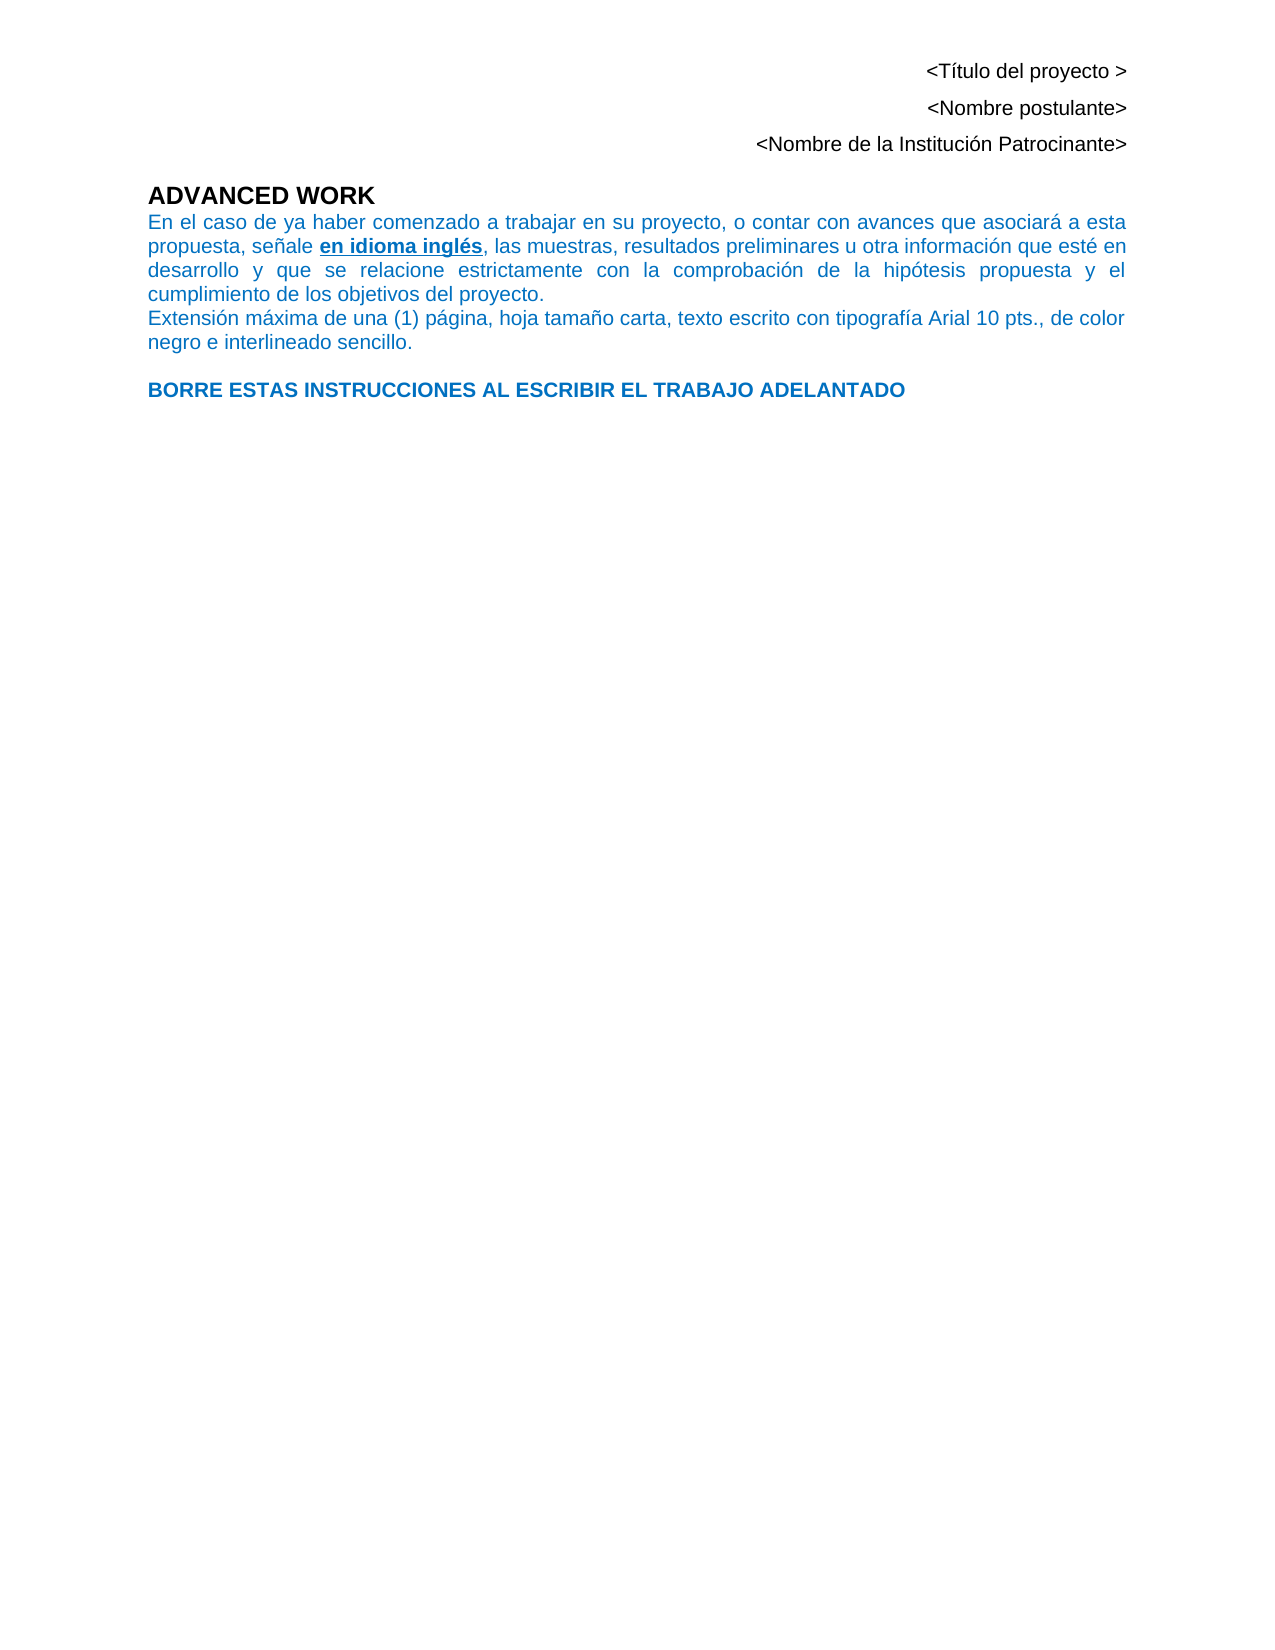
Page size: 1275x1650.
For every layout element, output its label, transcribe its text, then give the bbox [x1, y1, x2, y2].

text ADVANCED WORK [148, 181, 1127, 210]
text BORRE ESTAS INSTRUCCIONES AL ESCRIBIR EL TRABAJO ADELANTADO [148, 378, 1127, 402]
text En el caso de ya haber comenzado a trabajar en su proyecto, o contar con avances que asociará a esta propuesta, señale en idioma inglés, las muestras, resultados preliminares u otra información que esté en desarrollo y que se relacione estrictamente con la comprobación de la hipótesis propuesta y el cumplimiento de los objetivos del proyecto. [148, 210, 1127, 306]
text Extensión máxima de una (1) página, hoja tamaño carta, texto escrito con tipografía Arial 10 pts., de color negro e interlineado sencillo. [148, 306, 1127, 354]
